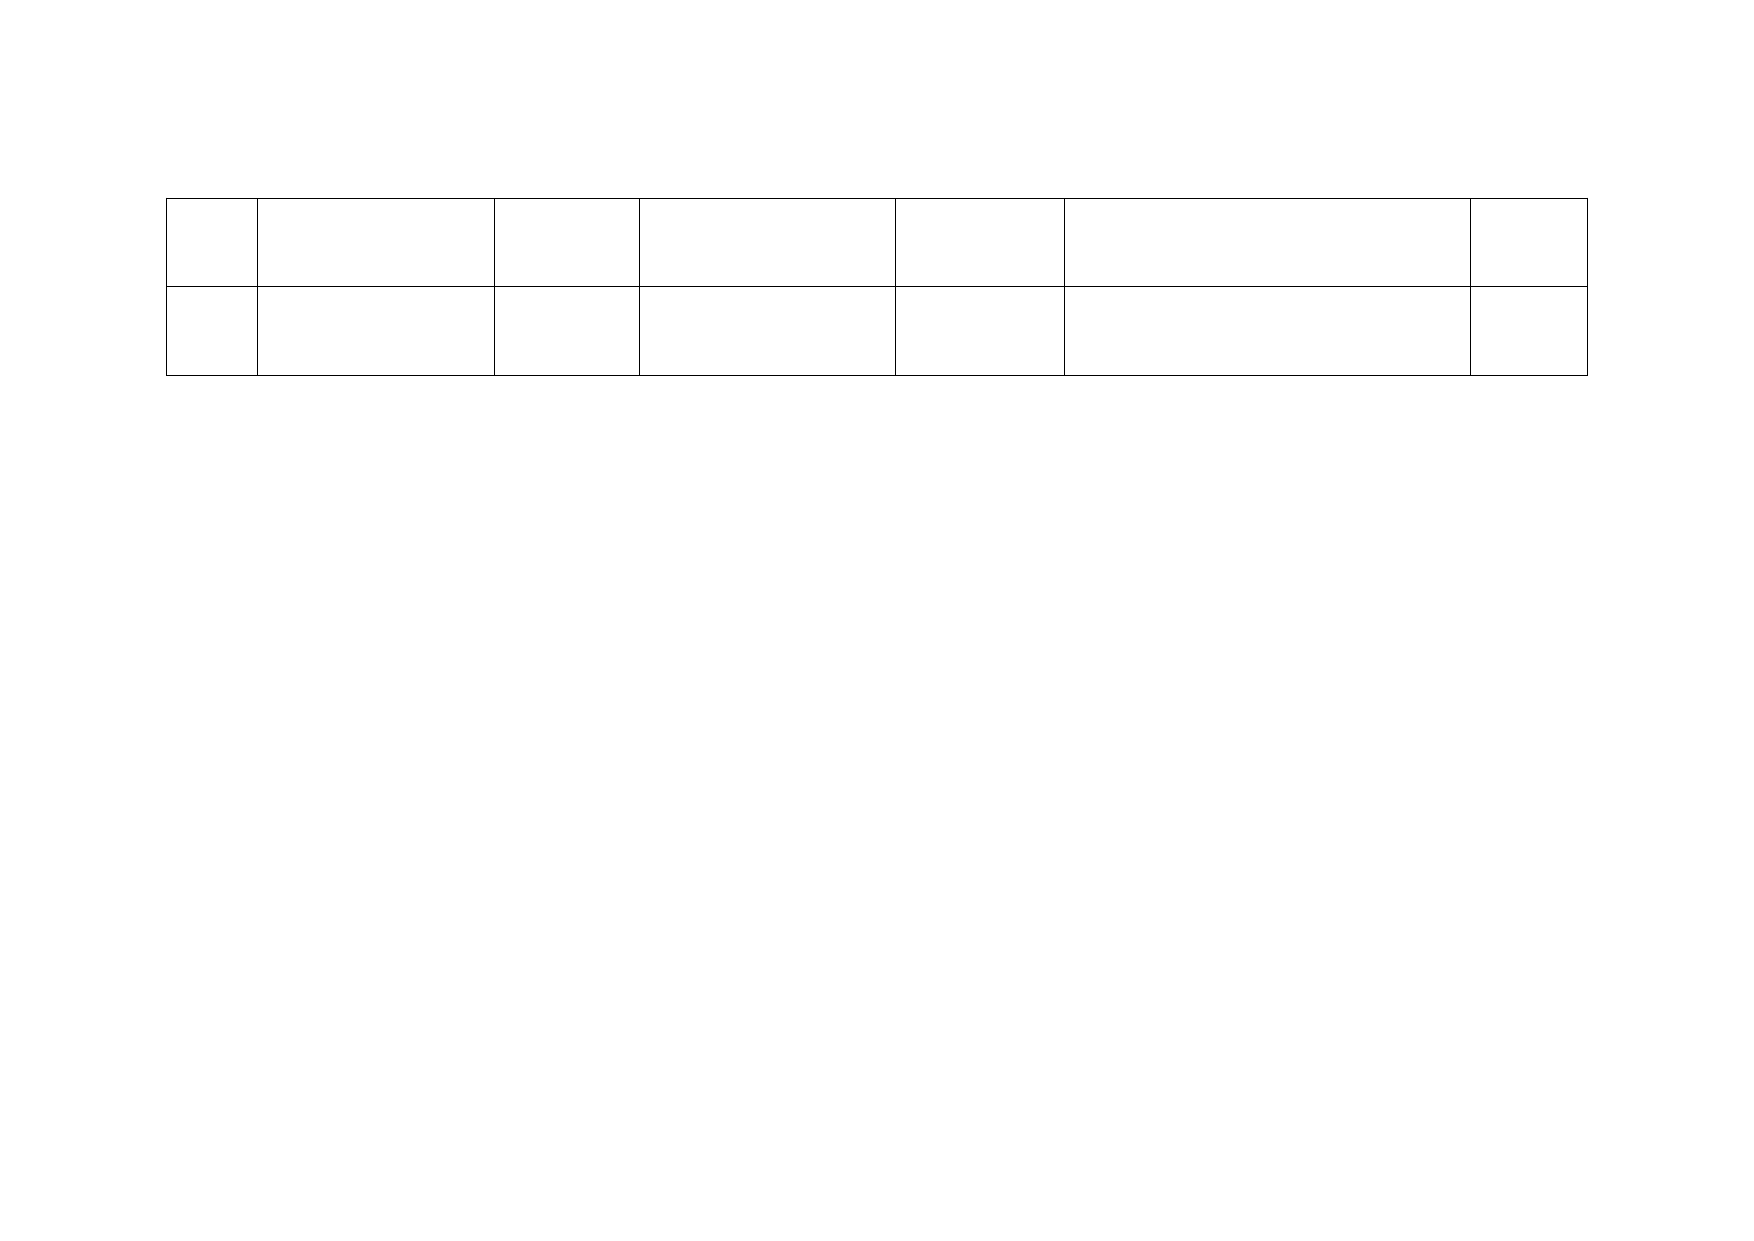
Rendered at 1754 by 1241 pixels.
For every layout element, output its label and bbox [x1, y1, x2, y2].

table_cell [1471, 199, 1587, 286]
table_cell [1471, 287, 1587, 375]
table_cell [896, 199, 1064, 286]
table_cell [258, 287, 494, 375]
table_cell [495, 287, 639, 375]
table_cell [167, 287, 257, 375]
table_cell [640, 199, 895, 286]
table_cell [1065, 199, 1470, 286]
table_cell [640, 287, 895, 375]
table_cell [896, 287, 1064, 375]
table_cell [495, 199, 639, 286]
table_cell [258, 199, 494, 286]
table_cell [167, 199, 257, 286]
table_cell [1065, 287, 1470, 375]
